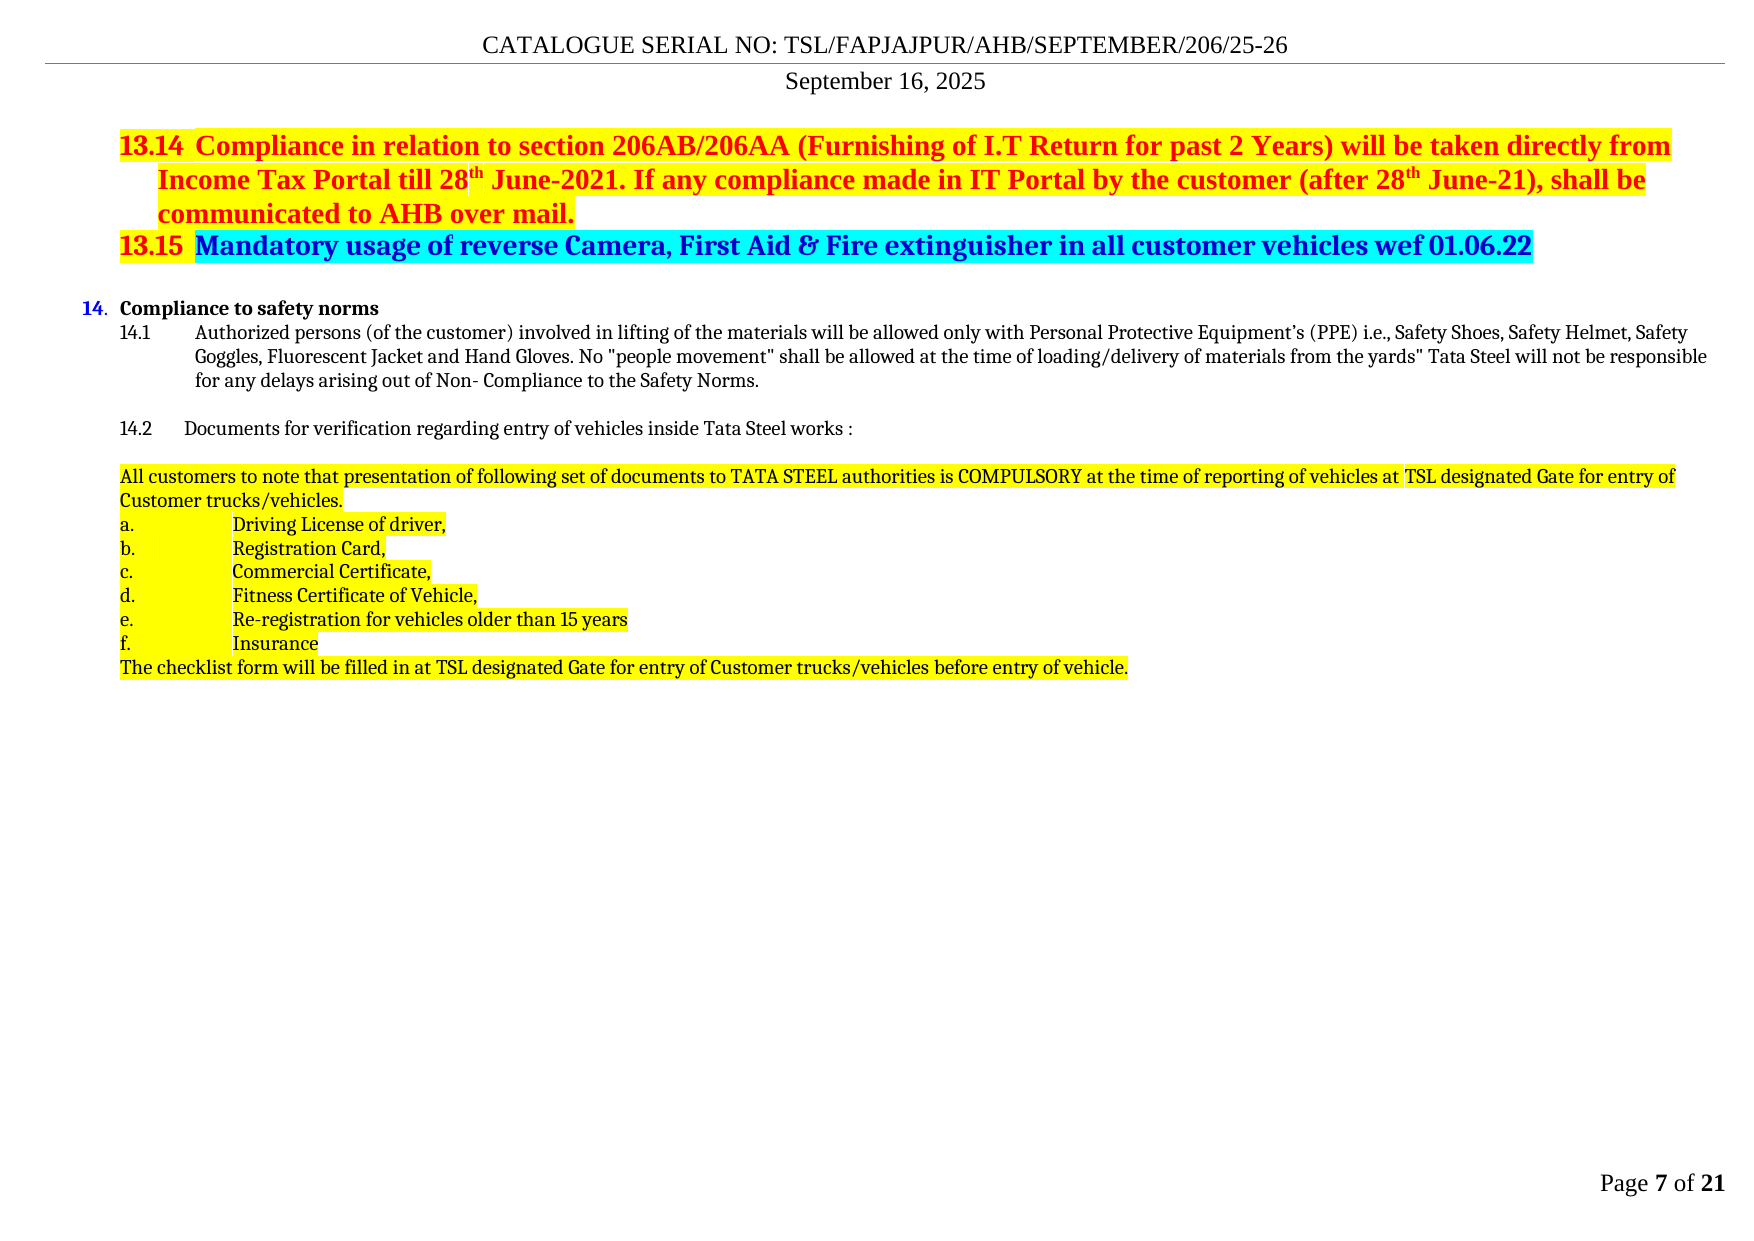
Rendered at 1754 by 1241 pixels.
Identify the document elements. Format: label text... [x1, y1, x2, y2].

list Compliance in relation to section 206AB/206AA (Furnishing of I.T Return for past 2 Years) will be taken directly from Income Tax Portal till 28th June-2021. If any compliance made in IT Portal by the customer (after 28th June-21), shall be communicated to AHB over mail. [120, 128, 1725, 229]
text 14. Compliance to safety norms [82, 297, 1725, 321]
list 14.2 Documents for verification regarding entry of vehicles inside Tata Steel works : All customers to note that presentation of following set of documents to TATA STEEL authorities is COMPULSORY at the time of reporting of vehicles at TSL designated Gate for entry of Customer trucks/vehicles. a. Driving License of driver, b. Registration Card, c. Commercial Certificate, d. Fitness Certificate of Vehicle, e. Re-registration for vehicles older than 15 years f. Insurance The checklist form will be filled in at TSL designated Gate for entry of Customer trucks/vehicles before entry of vehicle. [120, 416, 1725, 680]
list Mandatory usage of reverse Camera, First Aid & Fire extinguisher in all customer vehicles wef 01.06.22 [120, 229, 1725, 263]
text 14.1 Authorized persons (of the customer) involved in lifting of the materials will be allowed only with Personal Protective Equipment’s (PPE) i.e., Safety Shoes, Safety Helmet, Safety Goggles, Fluorescent Jacket and Hand Gloves. No "people movement" shall be allowed at the time of loading/delivery of materials from the yards" Tata Steel will not be responsible for any delays arising out of Non- Compliance to the Safety Norms. [120, 321, 1725, 392]
